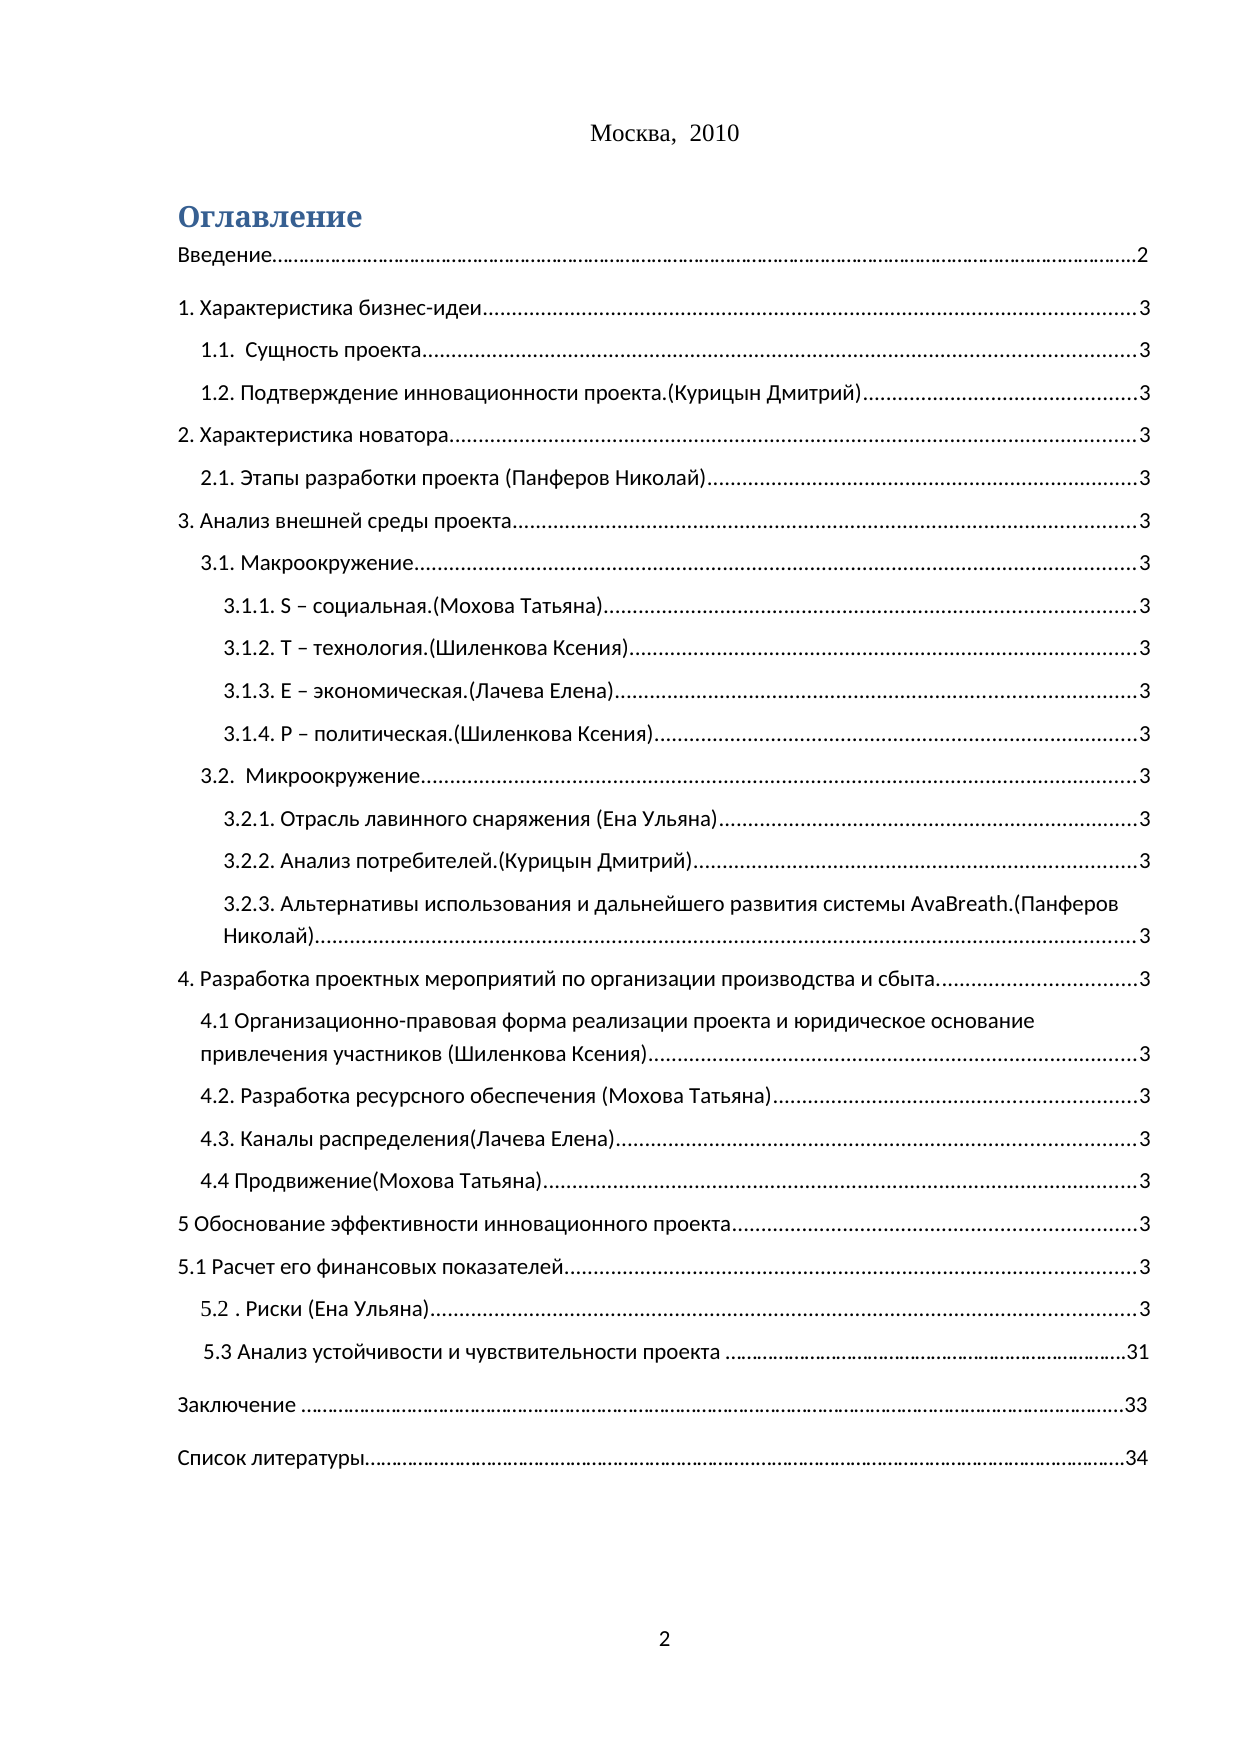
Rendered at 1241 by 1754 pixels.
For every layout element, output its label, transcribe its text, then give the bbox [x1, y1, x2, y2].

text 3. Анализ внешней среды проекта 3 [177, 506, 1152, 534]
text Список литературы………………………………………………………………..…………………………………………………………….34 [177, 1443, 1152, 1471]
text Заключение ………………………………………………………………………………………………………………………………………...33 [177, 1390, 1152, 1418]
text 3.1. Макроокружение 3 [200, 548, 1152, 576]
text 5.1 Расчет его финансовых показателей 3 [177, 1252, 1152, 1280]
text 4. Разработка проектных мероприятий по организации производства и сбыта. 3 [177, 964, 1152, 992]
text 4.3. Каналы распределения(Лачева Елена) 3 [200, 1124, 1152, 1152]
text 3.1.3. E – экономическая.(Лачева Елена) 3 [223, 676, 1152, 704]
text 3.1.2. T – технология.(Шиленкова Ксения) 3 [223, 633, 1152, 662]
text 5.2 . Риски (Ена Ульяна) 3 [200, 1294, 1152, 1322]
text 4.4 Продвижение(Мохова Татьяна) 3 [200, 1167, 1152, 1194]
text 3.2. Микроокружение 3 [200, 761, 1152, 789]
text 5 Обоснование эффективности инновационного проекта 3 [177, 1209, 1152, 1237]
text 1.2. Подтверждение инновационности проекта.(Курицын Дмитрий) 3 [200, 378, 1152, 406]
text 4.1 Организационно-правовая форма реализации проекта и юридическое основание привлечения участников (Шиленкова Ксения) 3 [200, 1007, 1152, 1067]
text 3.2.3. Альтернативы использования и дальнейшего развития системы AvaBreath.(Панферов Николай) 3 [223, 889, 1152, 949]
text 1.1. Сущность проекта 3 [200, 335, 1152, 363]
text Оглавление [177, 201, 1152, 235]
text 5.3 Анализ устойчивости и чувствительности проекта ………………………………………………………………….31 [177, 1337, 1152, 1365]
text 2. Характеристика новатора 3 [177, 421, 1152, 448]
text 3.2.1. Отрасль лавинного снаряжения (Ена Ульяна) 3 [223, 804, 1152, 832]
text 1. Характеристика бизнес-идеи 3 [177, 293, 1152, 321]
text 3.1.4. P – политическая.(Шиленкова Ксения) 3 [223, 719, 1152, 747]
text 4.2. Разработка ресурсного обеспечения (Мохова Татьяна) 3 [200, 1081, 1152, 1109]
text Введение………………………………………………………………………………………………………………………………………………..2 [177, 240, 1152, 268]
text 2.1. Этапы разработки проекта (Панферов Николай) 3 [200, 463, 1152, 491]
text 3.1.1. S – социальная.(Мохова Татьяна) 3 [223, 591, 1152, 619]
text 3.2.2. Анализ потребителей.(Курицын Дмитрий) 3 [223, 847, 1152, 874]
text Москва, 2010 [177, 118, 1152, 147]
